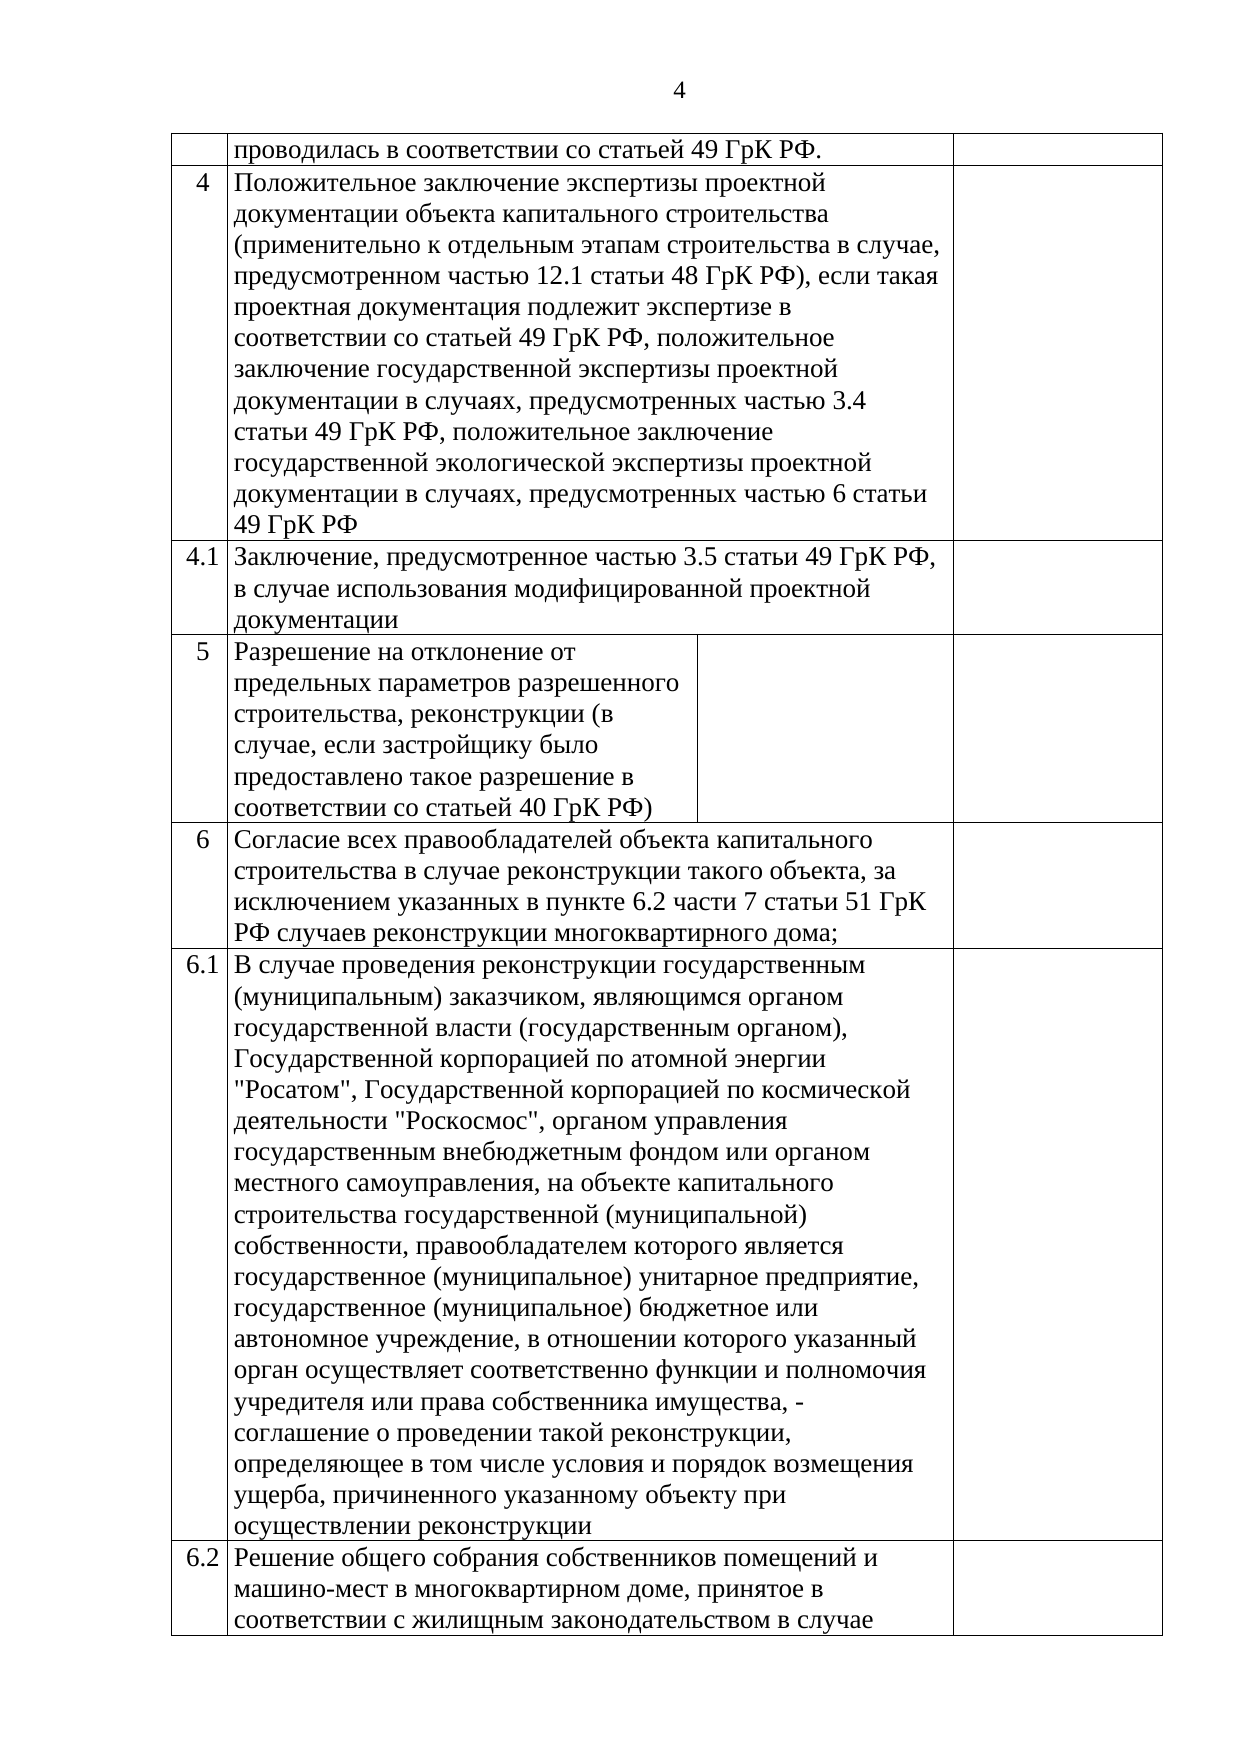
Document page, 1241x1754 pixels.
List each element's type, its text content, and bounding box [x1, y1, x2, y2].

table_cell [954, 635, 1162, 822]
table_cell [954, 949, 1162, 1540]
table_cell [954, 134, 1162, 165]
table_cell Положительное заключение экспертизы проектной документации объекта капитального строительства (применительно к отдельным этапам строительства в случае, предусмотренном частью 12.1 статьи 48 ГрК РФ), если такая проектная документация подлежит экспертизе в соответствии со статьей 49 ГрК РФ, положительное заключение государственной экспертизы проектной документации в случаях, предусмотренных частью 3.4 статьи 49 ГрК РФ, положительное заключение государственной экологической экспертизы проектной документации в случаях, предусмотренных частью 6 статьи 49 ГрК РФ [228, 166, 953, 539]
table_cell Согласие всех правообладателей объекта капитального строительства в случае реконструкции такого объекта, за исключением указанных в пункте 6.2 части 7 статьи 51 ГрК РФ случаев реконструкции многоквартирного дома; [228, 823, 953, 947]
table_cell [698, 635, 953, 822]
table_cell [954, 1541, 1162, 1635]
table_cell [954, 823, 1162, 947]
table_cell 6.2 [172, 1541, 227, 1635]
table_cell 4.1 [172, 541, 227, 634]
table_cell 6.1 [172, 949, 227, 1540]
table_cell 5 [172, 635, 227, 822]
table_cell В случае проведения реконструкции государственным (муниципальным) заказчиком, являющимся органом государственной власти (государственным органом), Государственной корпорацией по атомной энергии "Росатом", Государственной корпорацией по космической деятельности "Роскосмос", органом управления государственным внебюджетным фондом или органом местного самоуправления, на объекте капитального строительства государственной (муниципальной) собственности, правообладателем которого является государственное (муниципальное) унитарное предприятие, государственное (муниципальное) бюджетное или автономное учреждение, в отношении которого указанный орган осуществляет соответственно функции и полномочия учредителя или права собственника имущества, - соглашение о проведении такой реконструкции, определяющее в том числе условия и порядок возмещения ущерба, причиненного указанному объекту при осуществлении реконструкции [228, 949, 953, 1540]
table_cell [228, 134, 953, 165]
table_cell Разрешение на отклонение от предельных параметров разрешенного строительства, реконструкции (в случае, если застройщику было предоставлено такое разрешение в соответствии со статьей 40 ГрК РФ) [228, 635, 697, 822]
table_cell [954, 541, 1162, 634]
table_cell Заключение, предусмотренное частью 3.5 статьи 49 ГрК РФ, в случае использования модифицированной проектной документации [228, 541, 953, 634]
table_cell 4 [172, 166, 227, 539]
table_cell 6 [172, 823, 227, 947]
table_cell и [172, 134, 227, 165]
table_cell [228, 1541, 953, 1635]
table_cell [954, 166, 1162, 539]
